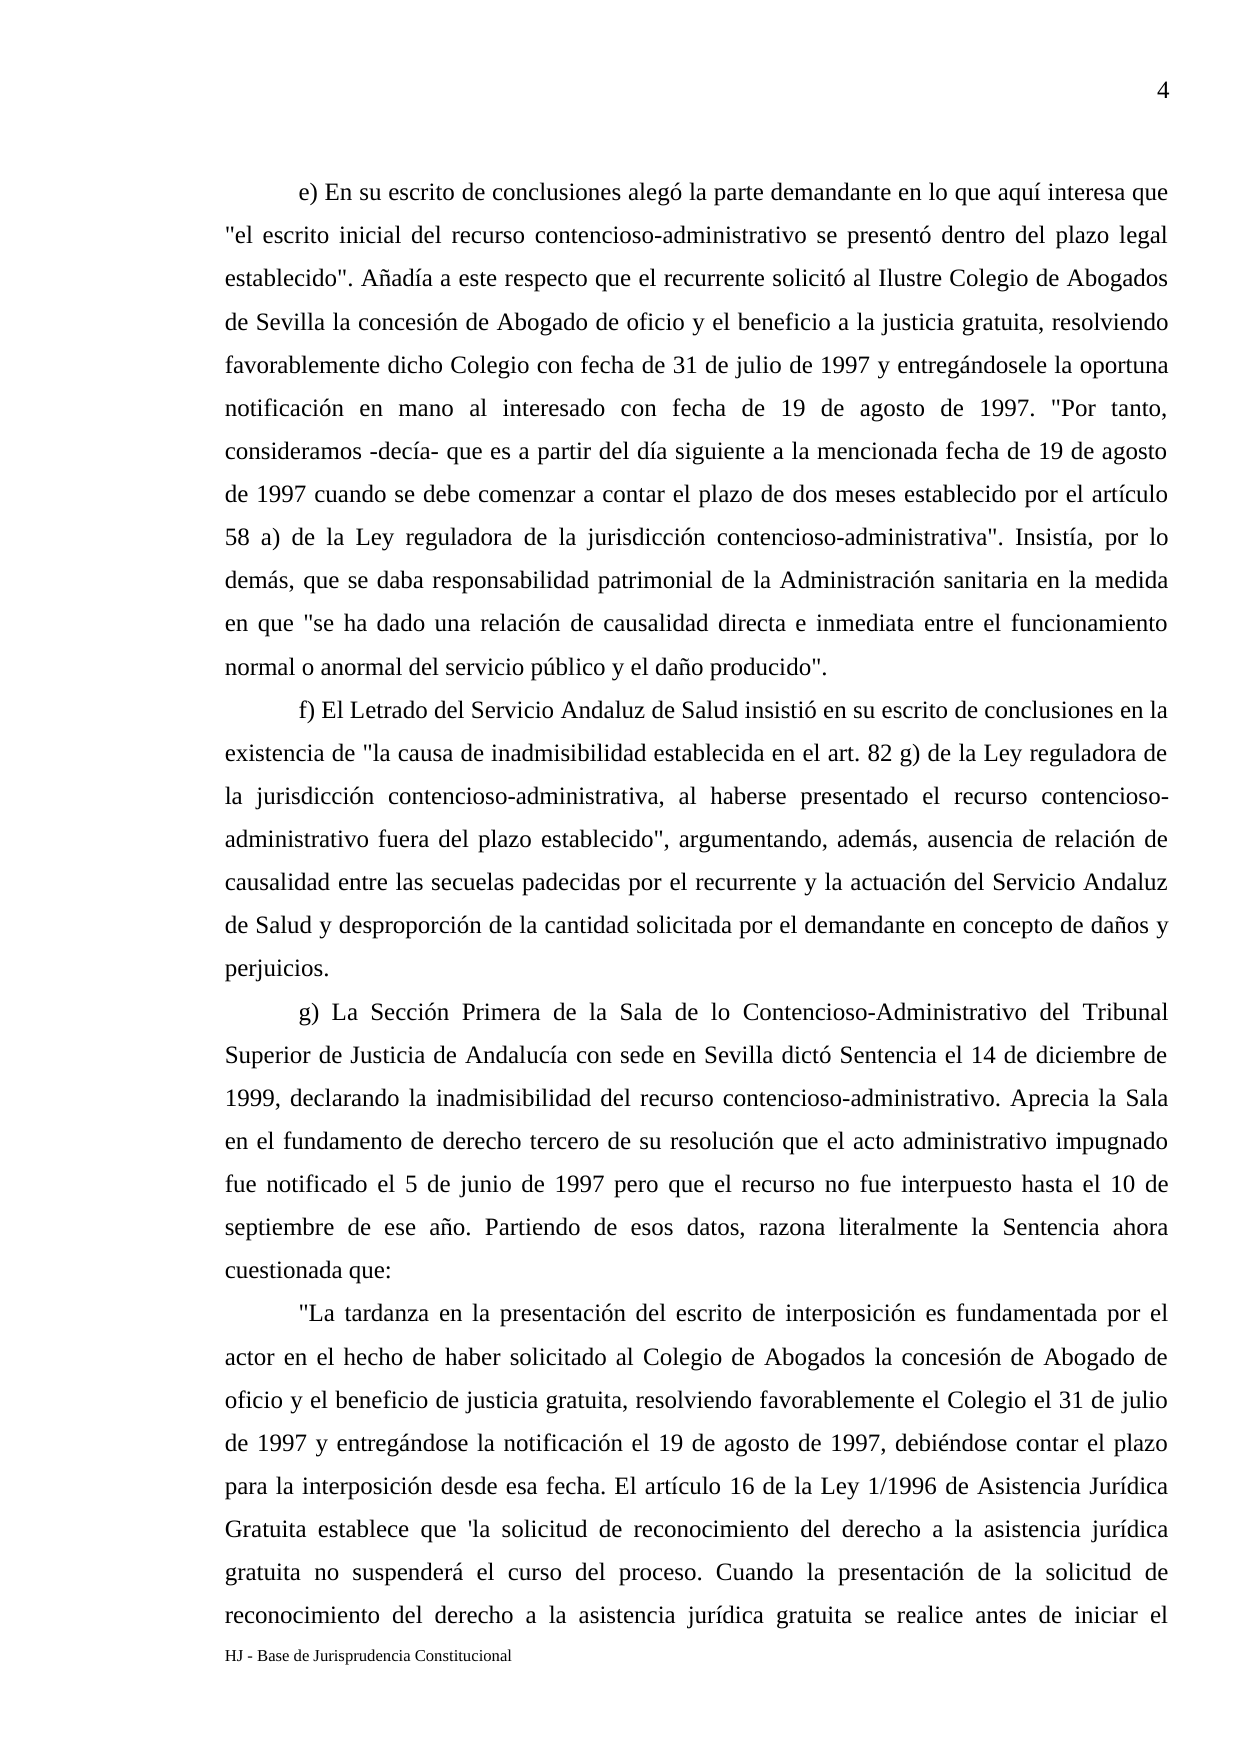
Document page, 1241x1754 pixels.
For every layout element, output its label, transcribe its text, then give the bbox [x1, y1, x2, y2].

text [224, 1298, 1169, 1629]
text g) La Sección Primera de la Sala de lo Contencioso-Administrativo del Tribunal Superior de Justicia de Andalucía con sede en Sevilla dictó Sentencia el 14 de diciembre de 1999, declarando la inadmisibilidad del recurso contencioso-administrativo. Aprecia la Sala en el fundamento de derecho tercero de su resolución que el acto administrativo impugnado fue notificado el 5 de junio de 1997 pero que el recurso no fue interpuesto hasta el 10 de septiembre de ese año. Partiendo de esos datos, razona literalmente la Sentencia ahora cuestionada que: [224, 997, 1169, 1284]
text e) En su escrito de conclusiones alegó la parte demandante en lo que aquí interesa que "el escrito inicial del recurso contencioso-administrativo se presentó dentro del plazo legal establecido". Añadía a este respecto que el recurrente solicitó al Ilustre Colegio de Abogados de Sevilla la concesión de Abogado de oficio y el beneficio a la justicia gratuita, resolviendo favorablemente dicho Colegio con fecha de 31 de julio de 1997 y entregándosele la oportuna notificación en mano al interesado con fecha de 19 de agosto de 1997. "Por tanto, consideramos -decía- que es a partir del día siguiente a la mencionada fecha de 19 de agosto de 1997 cuando se debe comenzar a contar el plazo de dos meses establecido por el artículo 58 a) de la Ley reguladora de la jurisdicción contencioso-administrativa". Insistía, por lo demás, que se daba responsabilidad patrimonial de la Administración sanitaria en la medida en que "se ha dado una relación de causalidad directa e inmediata entre el funcionamiento normal o anormal del servicio público y el daño producido". [224, 177, 1169, 680]
text f) El Letrado del Servicio Andaluz de Salud insistió en su escrito de conclusiones en la existencia de "la causa de inadmisibilidad establecida en el art. 82 g) de la Ley reguladora de la jurisdicción contencioso-administrativa, al haberse presentado el recurso contencioso- administrativo fuera del plazo establecido", argumentando, además, ausencia de relación de causalidad entre las secuelas padecidas por el recurrente y la actuación del Servicio Andaluz de Salud y desproporción de la cantidad solicitada por el demandante en concepto de daños y perjuicios. [224, 695, 1169, 982]
